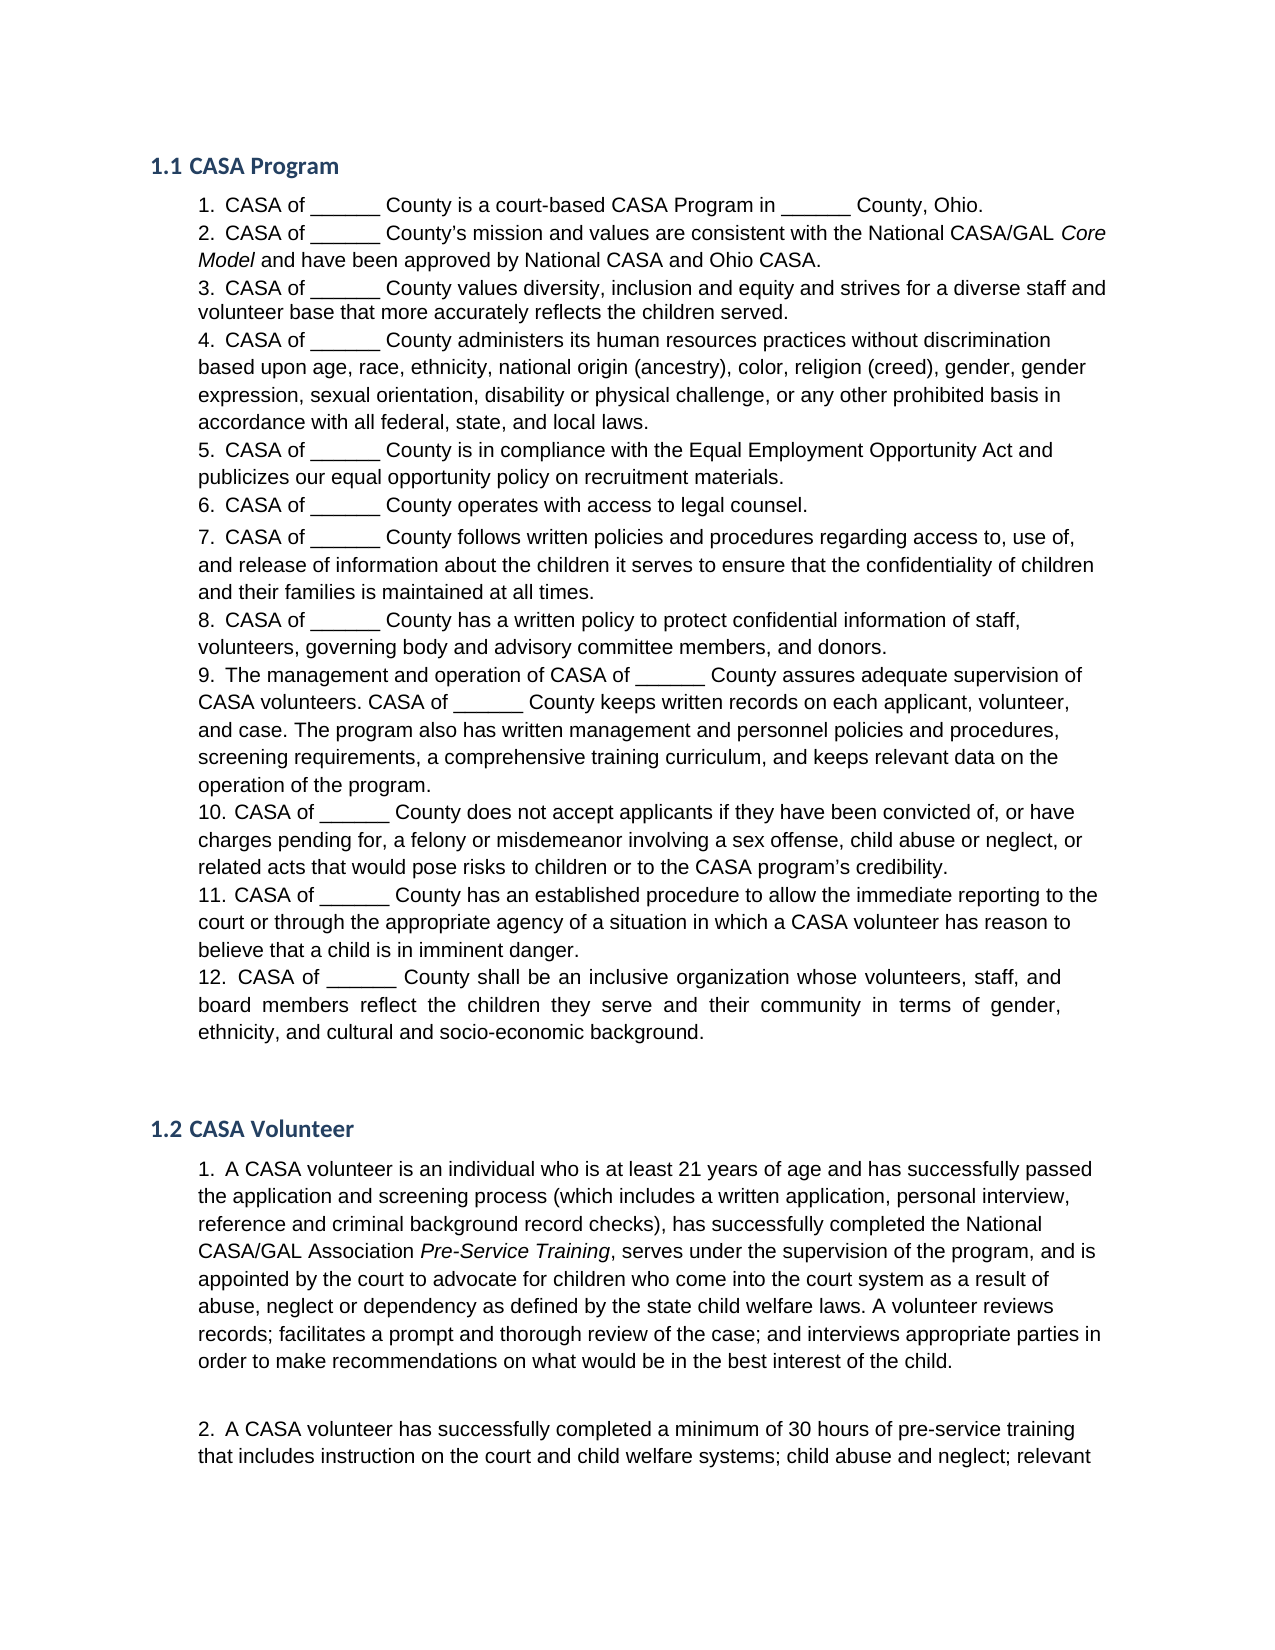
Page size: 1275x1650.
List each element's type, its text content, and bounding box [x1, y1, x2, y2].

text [198, 1417, 1106, 1468]
text 4. CASA of ______ County administers its human resources practices without discrimination based upon age, race, ethnicity, national origin (ancestry), color, religion (creed), gender, gender expression, sexual orientation, disability or physical challenge, or any other prohibited basis in accordance with all federal, state, and local laws. [198, 328, 1089, 434]
text 9. The management and operation of CASA of ______ County assures adequate supervision of CASA volunteers. CASA of ______ County keeps written records on each applicant, volunteer, and case. The program also has written management and personnel policies and procedures, screening requirements, a comprehensive training curriculum, and keeps relevant data on the operation of the program. [198, 662, 1092, 796]
text 2. CASA of ______ County’s mission and values are consistent with the National CASA/GAL Core Model and have been approved by National CASA and Ohio CASA. [198, 221, 1110, 272]
text 5. CASA of ______ County is in compliance with the Equal Employment Opportunity Act and publicizes our equal opportunity policy on recruitment materials. [198, 438, 1064, 489]
subtitle 1.2 CASA Volunteer [150, 1114, 1125, 1144]
text 7. CASA of ______ County follows written policies and procedures regarding access to, use of, and release of information about the children it serves to ensure that the confidentiality of children and their families is maintained at all times. [198, 525, 1098, 604]
text 12. CASA of ______ County shall be an inclusive organization whose volunteers, staff, and board members reflect the children they serve and their community in terms of gender, ethnicity, and cultural and socio-economic background. [198, 965, 1062, 1044]
text 3. CASA of ______ County values diversity, inclusion and equity and strives for a diverse staff and volunteer base that more accurately reflects the children served. [198, 276, 1125, 323]
text 8. CASA of ______ County has a written policy to protect confidential information of staff, volunteers, governing body and advisory committee members, and donors. [198, 607, 1104, 659]
text 1. A CASA volunteer is an individual who is at least 21 years of age and has successfully passed the application and screening process (which includes a written application, personal interview, reference and criminal background record checks), has successfully completed the National CASA/GAL Association Pre-Service Training, serves under the supervision of the program, and is appointed by the court to advocate for children who come into the court system as a result of abuse, neglect or dependency as defined by the state child welfare laws. A volunteer reviews records; facilitates a prompt and thorough review of the case; and interviews appropriate parties in order to make recommendations on what would be in the best interest of the child. [198, 1157, 1108, 1373]
subtitle 1.1 CASA Program [150, 150, 1125, 181]
text 10. CASA of ______ County does not accept applicants if they have been convicted of, or have charges pending for, a felony or misdemeanor involving a sex offense, child abuse or neglect, or related acts that would pose risks to children or to the CASA program’s credibility. [198, 800, 1104, 879]
text 11. CASA of ______ County has an established procedure to allow the immediate reporting to the court or through the appropriate agency of a situation in which a CASA volunteer has reason to believe that a child is in imminent danger. [198, 882, 1102, 961]
text 1. CASA of ______ County is a court-based CASA Program in ______ County, Ohio. [198, 193, 1100, 217]
text 6. CASA of ______ County operates with access to legal counsel. [198, 493, 1125, 517]
